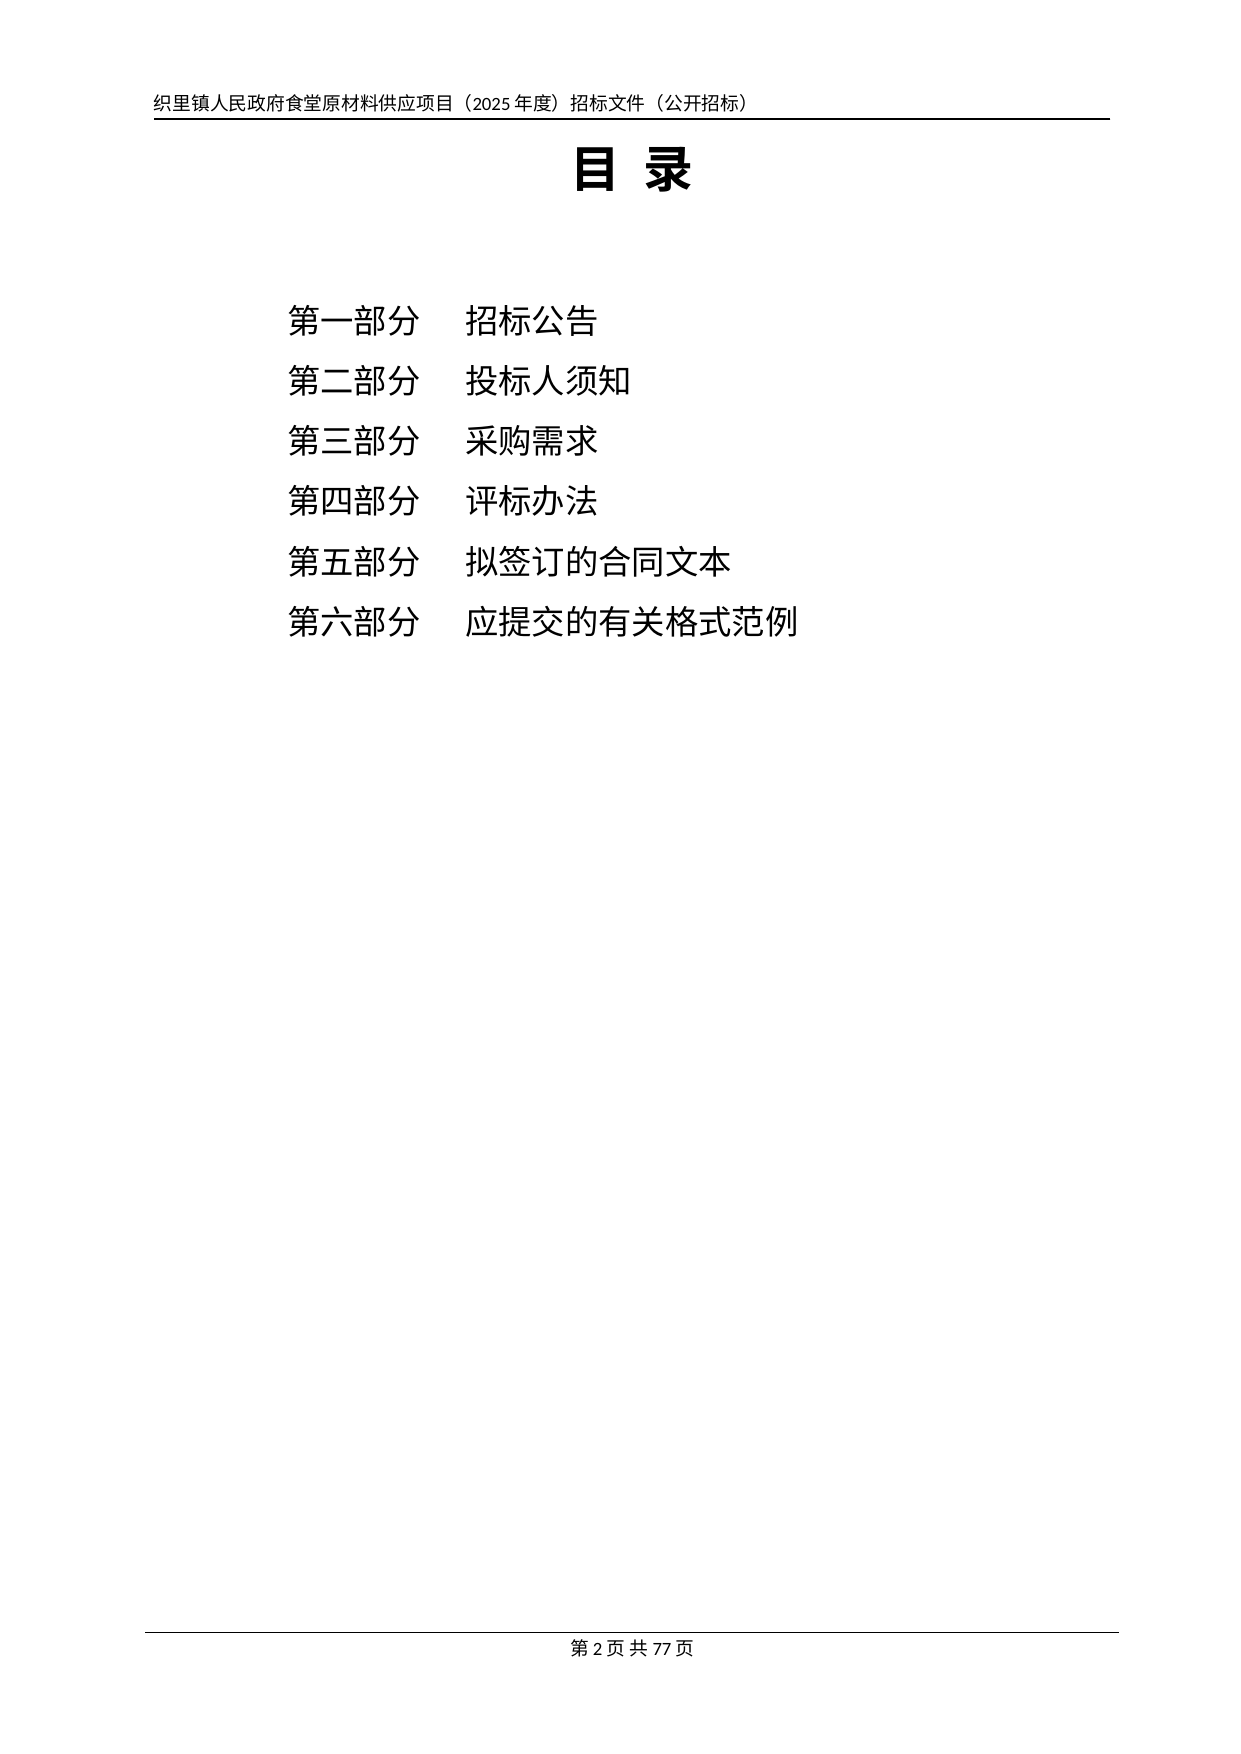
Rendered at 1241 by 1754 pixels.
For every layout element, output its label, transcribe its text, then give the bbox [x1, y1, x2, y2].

text 第三部分 采购需求 [153, 415, 1110, 463]
text 第二部分 投标人须知 [153, 355, 1110, 403]
text 第六部分 应提交的有关格式范例 [153, 596, 1110, 644]
text 第五部分 拟签订的合同文本 [153, 536, 1110, 584]
text 第一部分 招标公告 [153, 295, 1110, 343]
text 第四部分 评标办法 [153, 475, 1110, 523]
text 目 录 [153, 130, 1110, 202]
